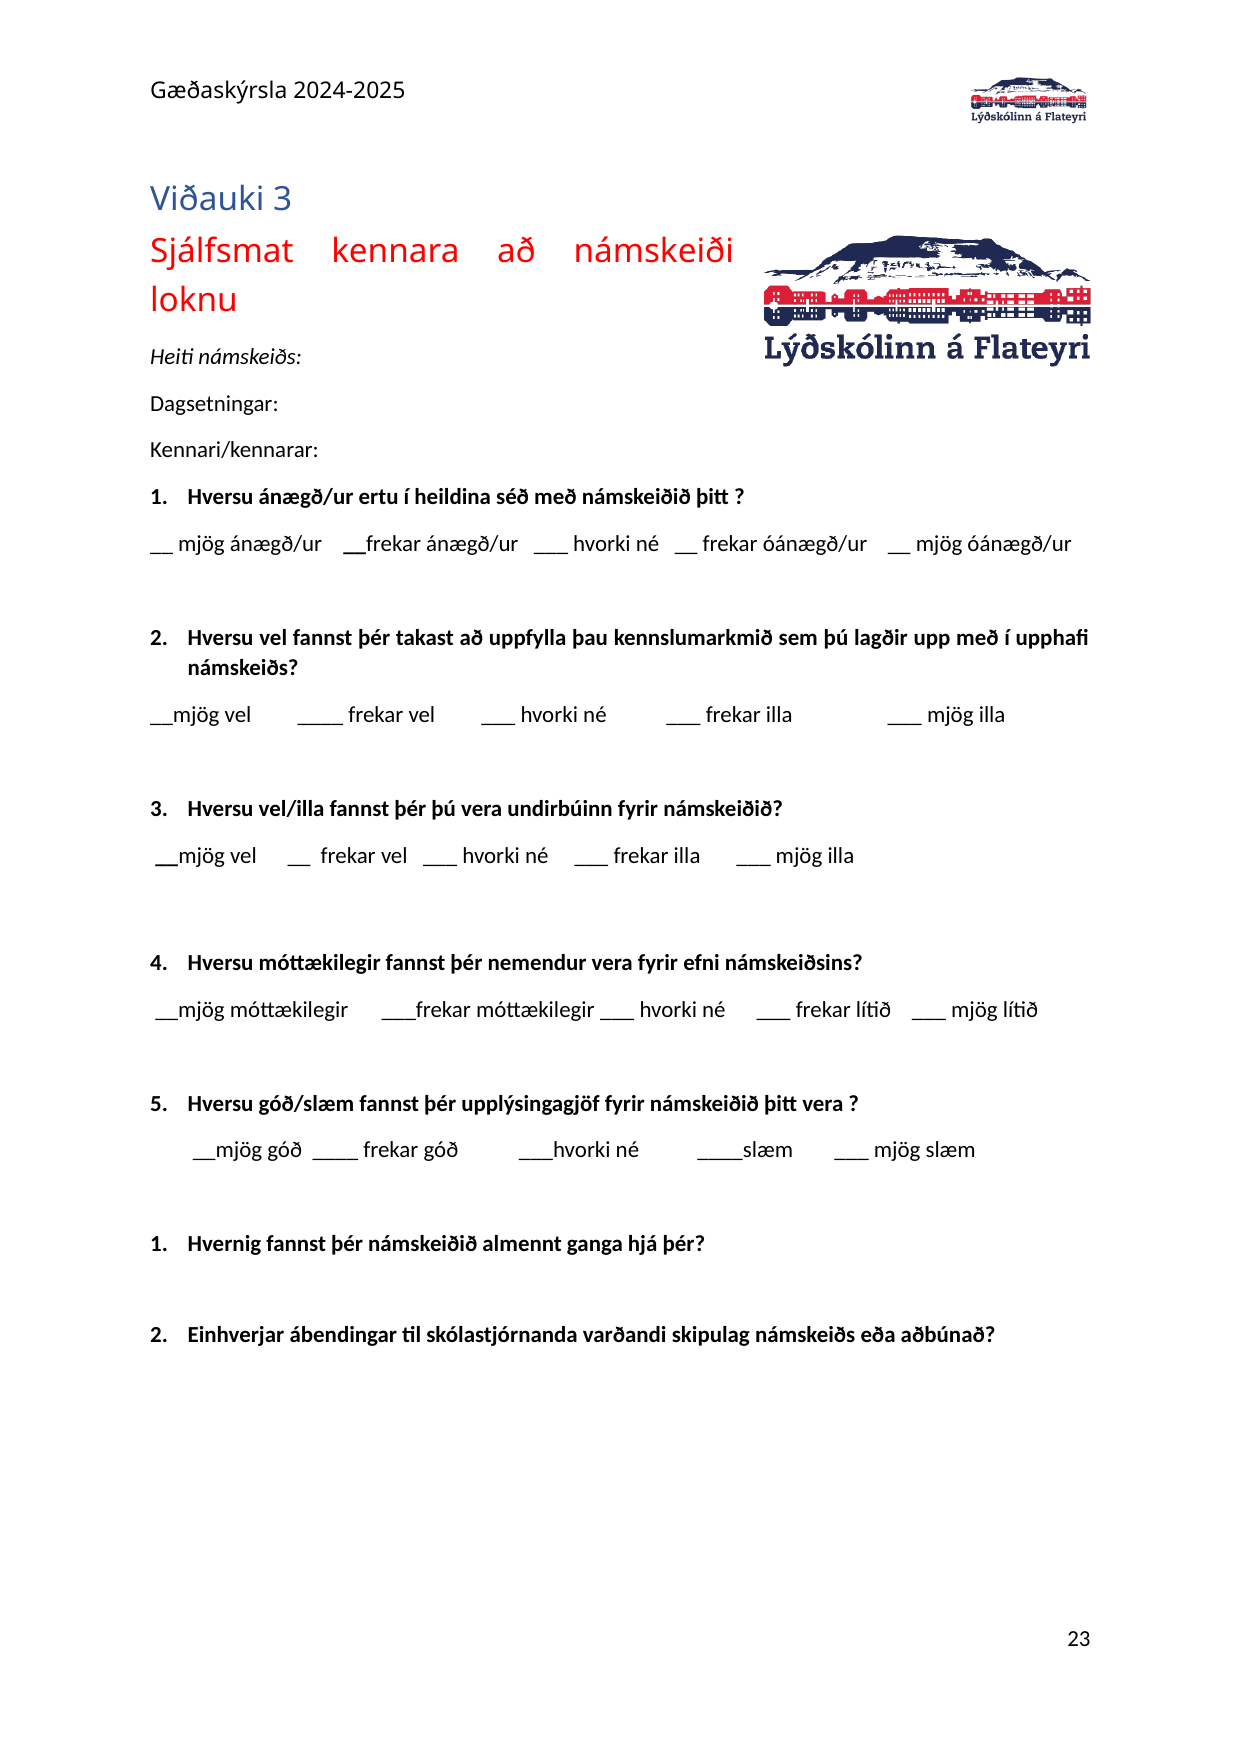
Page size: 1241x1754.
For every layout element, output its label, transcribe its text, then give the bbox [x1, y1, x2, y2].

picture [753, 227, 1101, 377]
text __mjög góð ____ frekar góð ___hvorki né ____slæm ___ mjög slæm [187, 1136, 1090, 1163]
text Kennari/kennarar: [150, 436, 1090, 463]
list Hversu ánægð/ur ertu í heildina séð með námskeiðið þitt ? [150, 482, 1090, 510]
list Hversu vel fannst þér takast að uppfylla þau kennslumarkmið sem þú lagðir upp með í upphafi námskeiðs? [150, 623, 1090, 681]
list Hversu góð/slæm fannst þér upplýsingagjöf fyrir námskeiðið þitt vera ? [150, 1089, 1090, 1117]
text Dagsetningar: [150, 389, 1090, 417]
list Hvernig fannst þér námskeiðið almennt ganga hjá þér? [150, 1229, 1090, 1257]
text Sjálfsmat kennara að námskeiði loknu [150, 227, 753, 322]
list Hversu móttækilegir fannst þér nemendur vera fyrir efni námskeiðsins? [150, 948, 1090, 976]
picture [967, 74, 1087, 124]
list Hversu vel/illa fannst þér þú vera undirbúinn fyrir námskeiðið? [150, 794, 1090, 822]
text __mjög vel ____ frekar vel ___ hvorki né ___ frekar illa ___ mjög illa [150, 700, 1090, 728]
text __mjög móttækilegir ___frekar móttækilegir ___ hvorki né ___ frekar lítið ___ mjög lítið [150, 995, 1090, 1023]
subtitle Viðauki 3 [150, 175, 1090, 220]
text __ mjög ánægð/ur __frekar ánægð/ur ___ hvorki né __ frekar óánægð/ur __ mjög óánægð/ur [150, 529, 1090, 557]
list Einhverjar ábendingar til skólastjórnanda varðandi skipulag námskeiðs eða aðbúnað? [150, 1320, 1090, 1348]
text __mjög vel __ frekar vel ___ hvorki né ___ frekar illa ___ mjög illa [150, 841, 1090, 869]
text Heiti námskeiðs: [150, 342, 753, 370]
